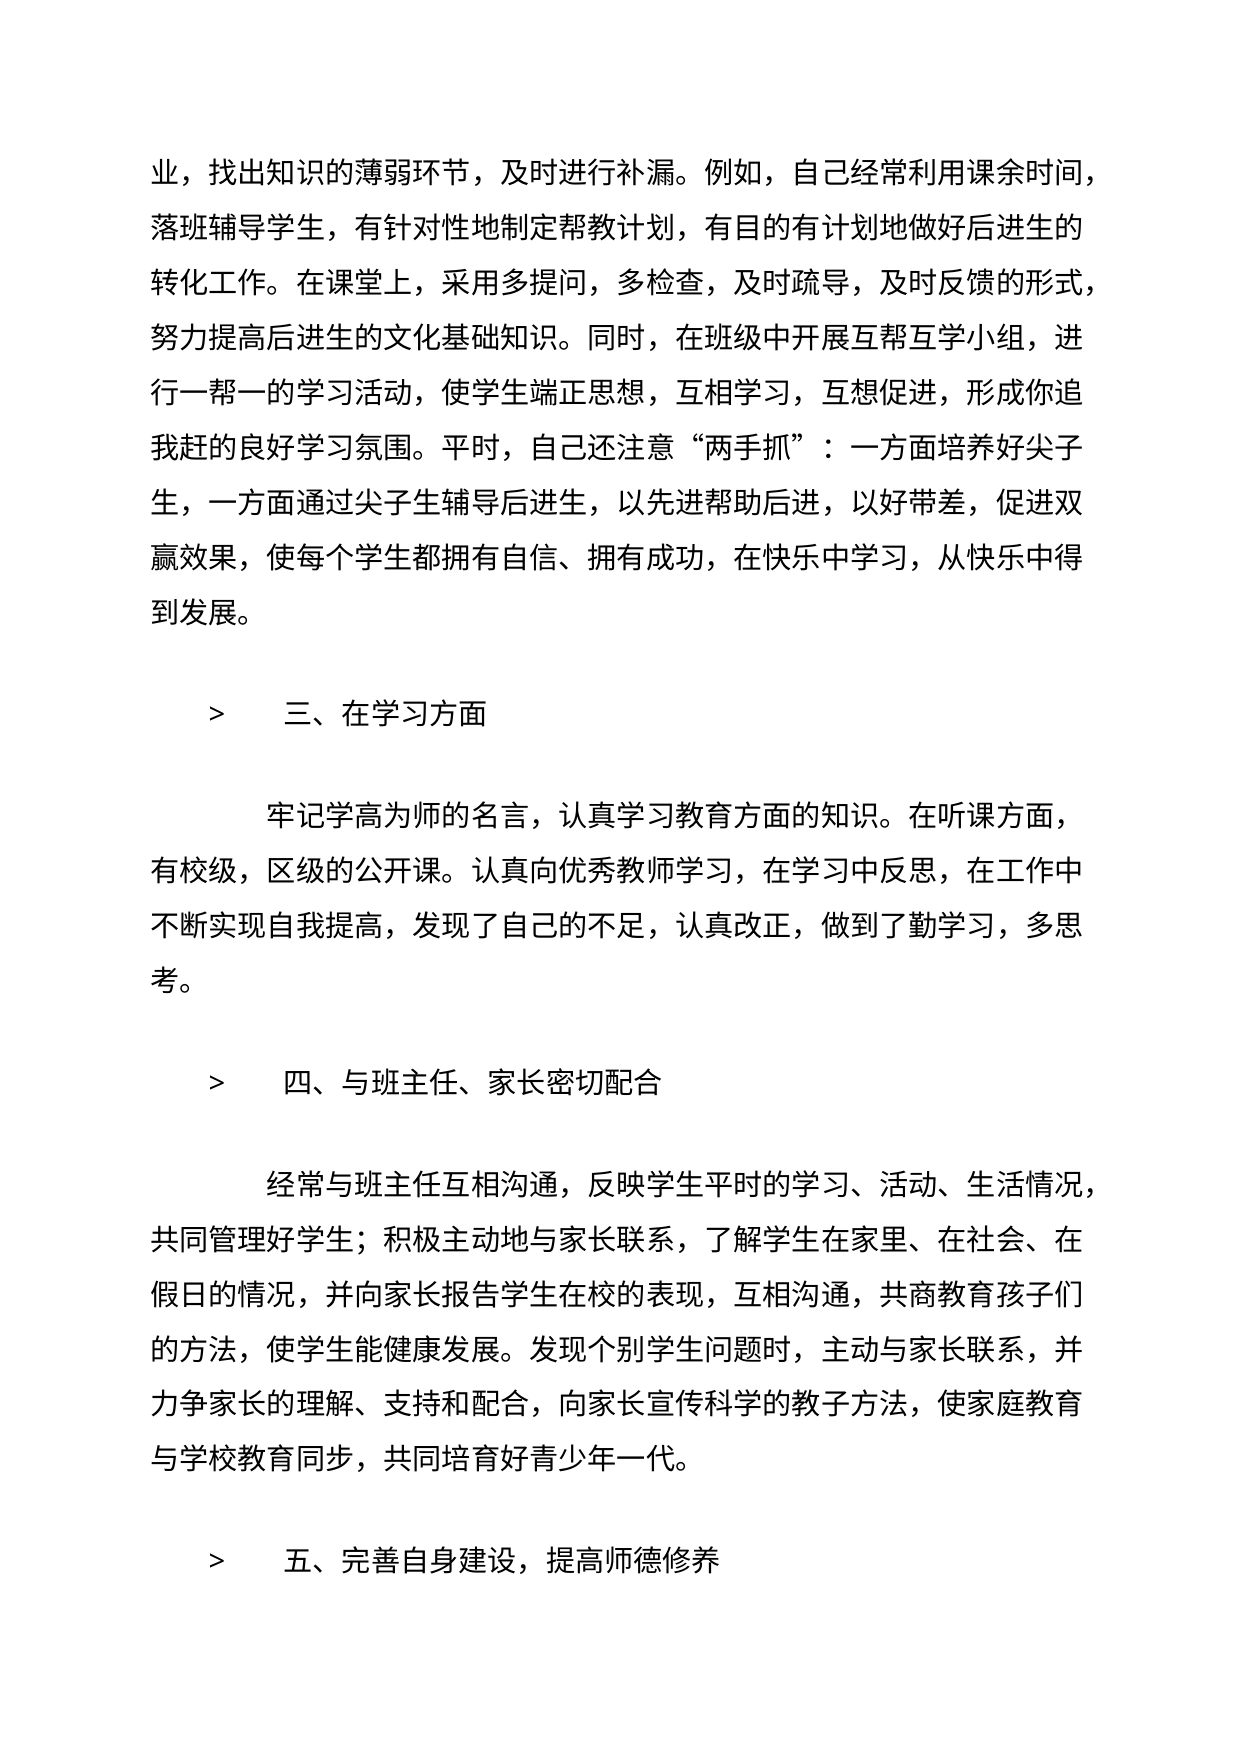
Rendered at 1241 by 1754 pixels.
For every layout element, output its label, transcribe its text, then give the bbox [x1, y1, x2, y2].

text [150, 150, 1090, 631]
text > 四、与班主任、家长密切配合 [150, 1059, 1090, 1102]
text 牢记学高为师的名言，认真学习教育方面的知识。在听课方面，有校级，区级的公开课。认真向优秀教师学习，在学习中反思，在工作中不断实现自我提高，发现了自己的不足，认真改正，做到了勤学习，多思考。 [150, 793, 1090, 1000]
text > 三、在学习方面 [150, 691, 1090, 733]
text > 五、完善自身建设，提高师德修养 [150, 1538, 1090, 1580]
text 经常与班主任互相沟通，反映学生平时的学习、活动、生活情况，共同管理好学生；积极主动地与家长联系，了解学生在家里、在社会、在假日的情况，并向家长报告学生在校的表现，互相沟通，共商教育孩子们的方法，使学生能健康发展。发现个别学生问题时，主动与家长联系，并力争家长的理解、支持和配合，向家长宣传科学的教子方法，使家庭教育与学校教育同步，共同培育好青少年一代。 [150, 1161, 1090, 1478]
